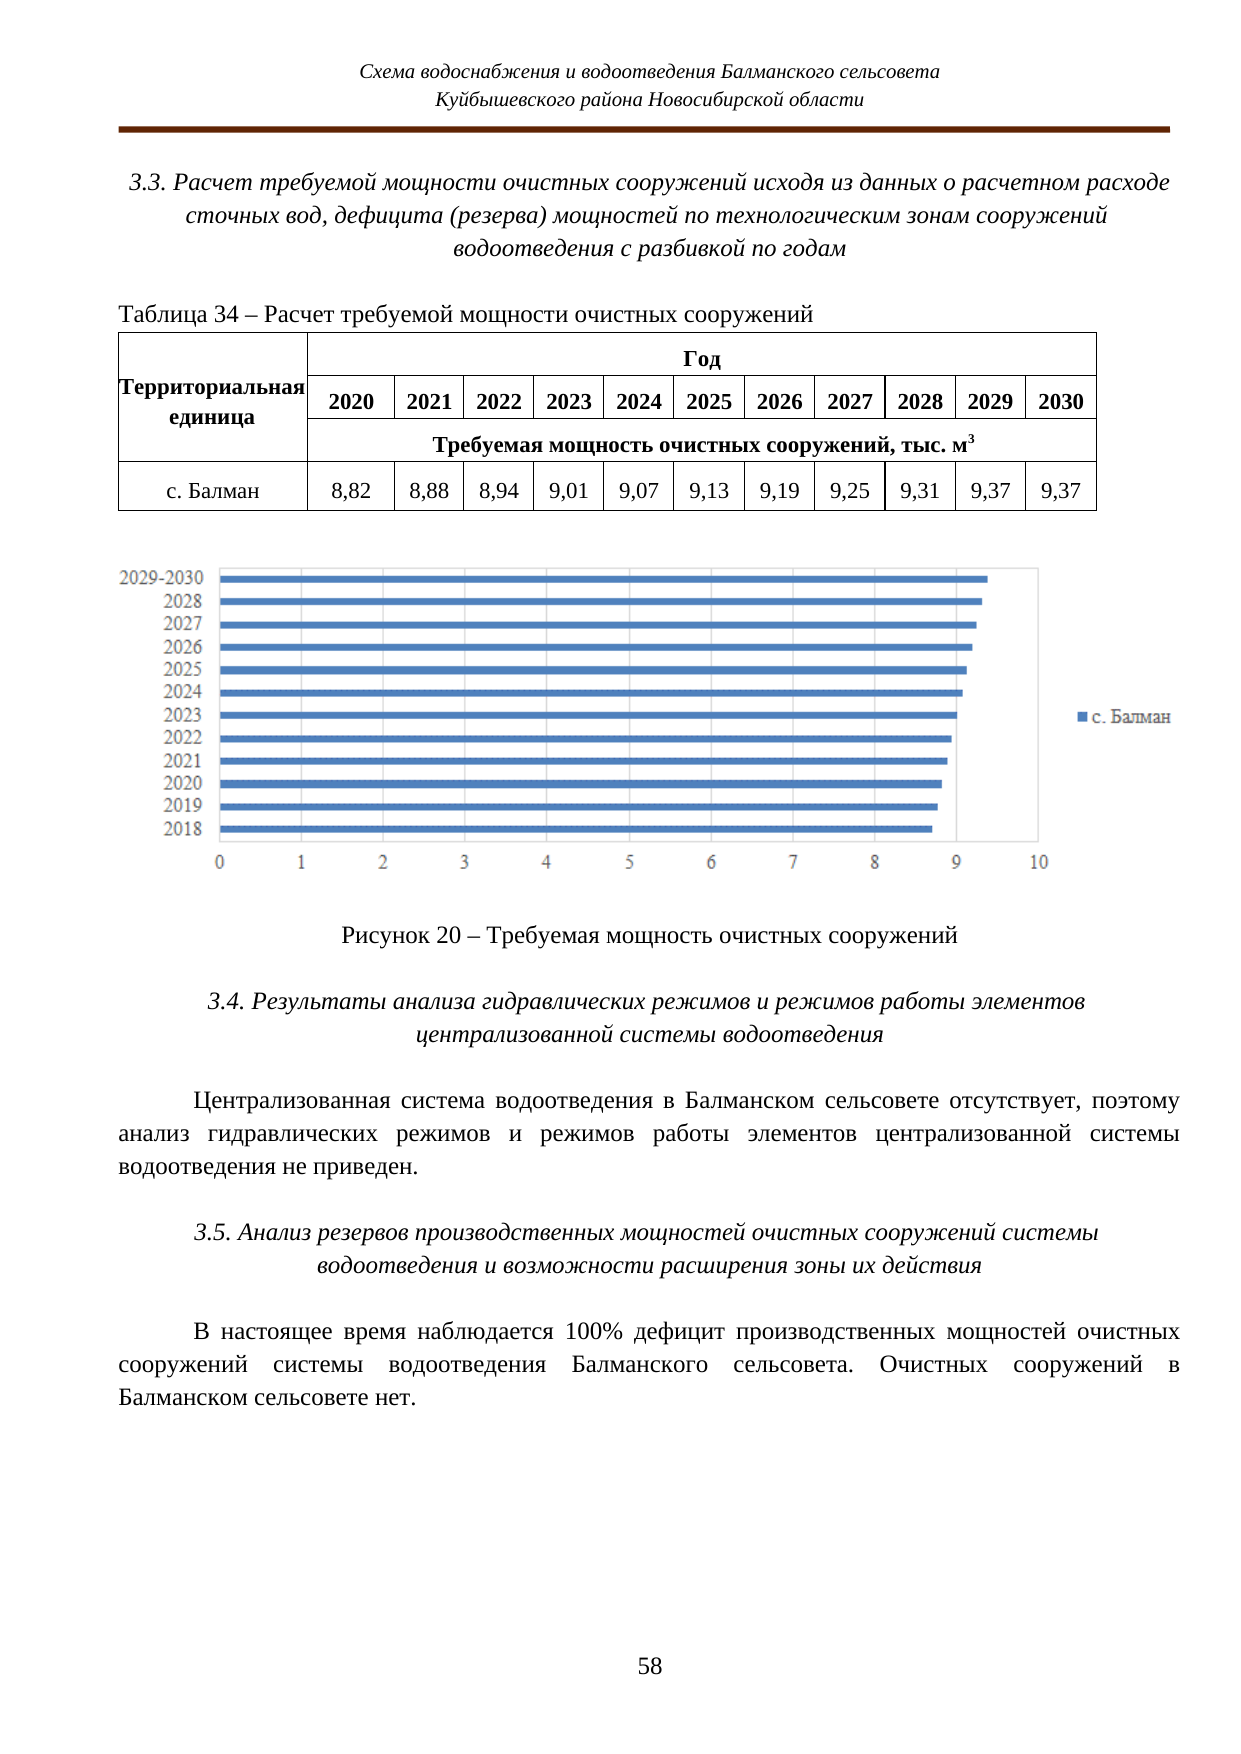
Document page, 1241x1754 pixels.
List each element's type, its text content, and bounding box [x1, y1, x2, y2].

table_cell 2020 [308, 376, 394, 418]
subtitle 3.3. Расчет требуемой мощности очистных сооружений исходя из данных о расчетном расходе сточных вод, дефицита (резерва) мощностей по технологическим зонам сооружений водоотведения с разбивкой по годам [118, 167, 1181, 262]
subtitle 3.4. Результаты анализа гидравлических режимов и режимов работы элементов централизованной системы водоотведения [118, 986, 1181, 1048]
table_cell 2021 [395, 376, 463, 418]
table_cell 2023 [534, 376, 603, 418]
table_cell 2028 [886, 376, 955, 418]
text Рисунок 20 – Требуемая мощность очистных сооружений [118, 920, 1181, 949]
table_cell 2025 [674, 376, 744, 418]
text Таблица 34 – Расчет требуемой мощности очистных сооружений [118, 299, 1181, 328]
table_cell 8,82 [308, 462, 394, 510]
text В настоящее время наблюдается 100% дефицит производственных мощностей очистных сооружений системы водоотведения Балманского сельсовета. Очистных сооружений в Балманском сельсовете нет. [118, 1316, 1181, 1411]
table_cell 8,94 [464, 462, 533, 510]
text Централизованная система водоотведения в Балманском сельсовете отсутствует, поэтому анализ гидравлических режимов и режимов работы элементов централизованной системы водоотведения не приведен. [118, 1085, 1181, 1180]
table_cell 9,01 [534, 462, 603, 510]
table_cell 2026 [745, 376, 814, 418]
table_cell 8,88 [395, 462, 463, 510]
picture [118, 543, 1182, 883]
table_cell 9,13 [674, 462, 744, 510]
table_header Год [308, 333, 1096, 375]
table_cell 9,37 [956, 462, 1025, 510]
table_cell 9,25 [815, 462, 884, 510]
table_cell 2022 [464, 376, 533, 418]
table_cell 2030 [1026, 376, 1096, 418]
table_cell 9,37 [1026, 462, 1096, 510]
table_cell 9,07 [604, 462, 673, 510]
table_cell 9,31 [886, 462, 955, 510]
table_cell 2027 [815, 376, 884, 418]
table_cell 9,19 [745, 462, 814, 510]
subtitle 3.5. Анализ резервов производственных мощностей очистных сооружений системы водоотведения и возможности расширения зоны их действия [118, 1217, 1181, 1279]
table_header Территориальная единица [119, 333, 307, 461]
table_cell 2029 [956, 376, 1025, 418]
table_cell с. Балман [119, 462, 307, 510]
table_cell Требуемая мощность очистных сооружений, тыс. м3 [308, 419, 1096, 461]
table_cell 2024 [604, 376, 673, 418]
